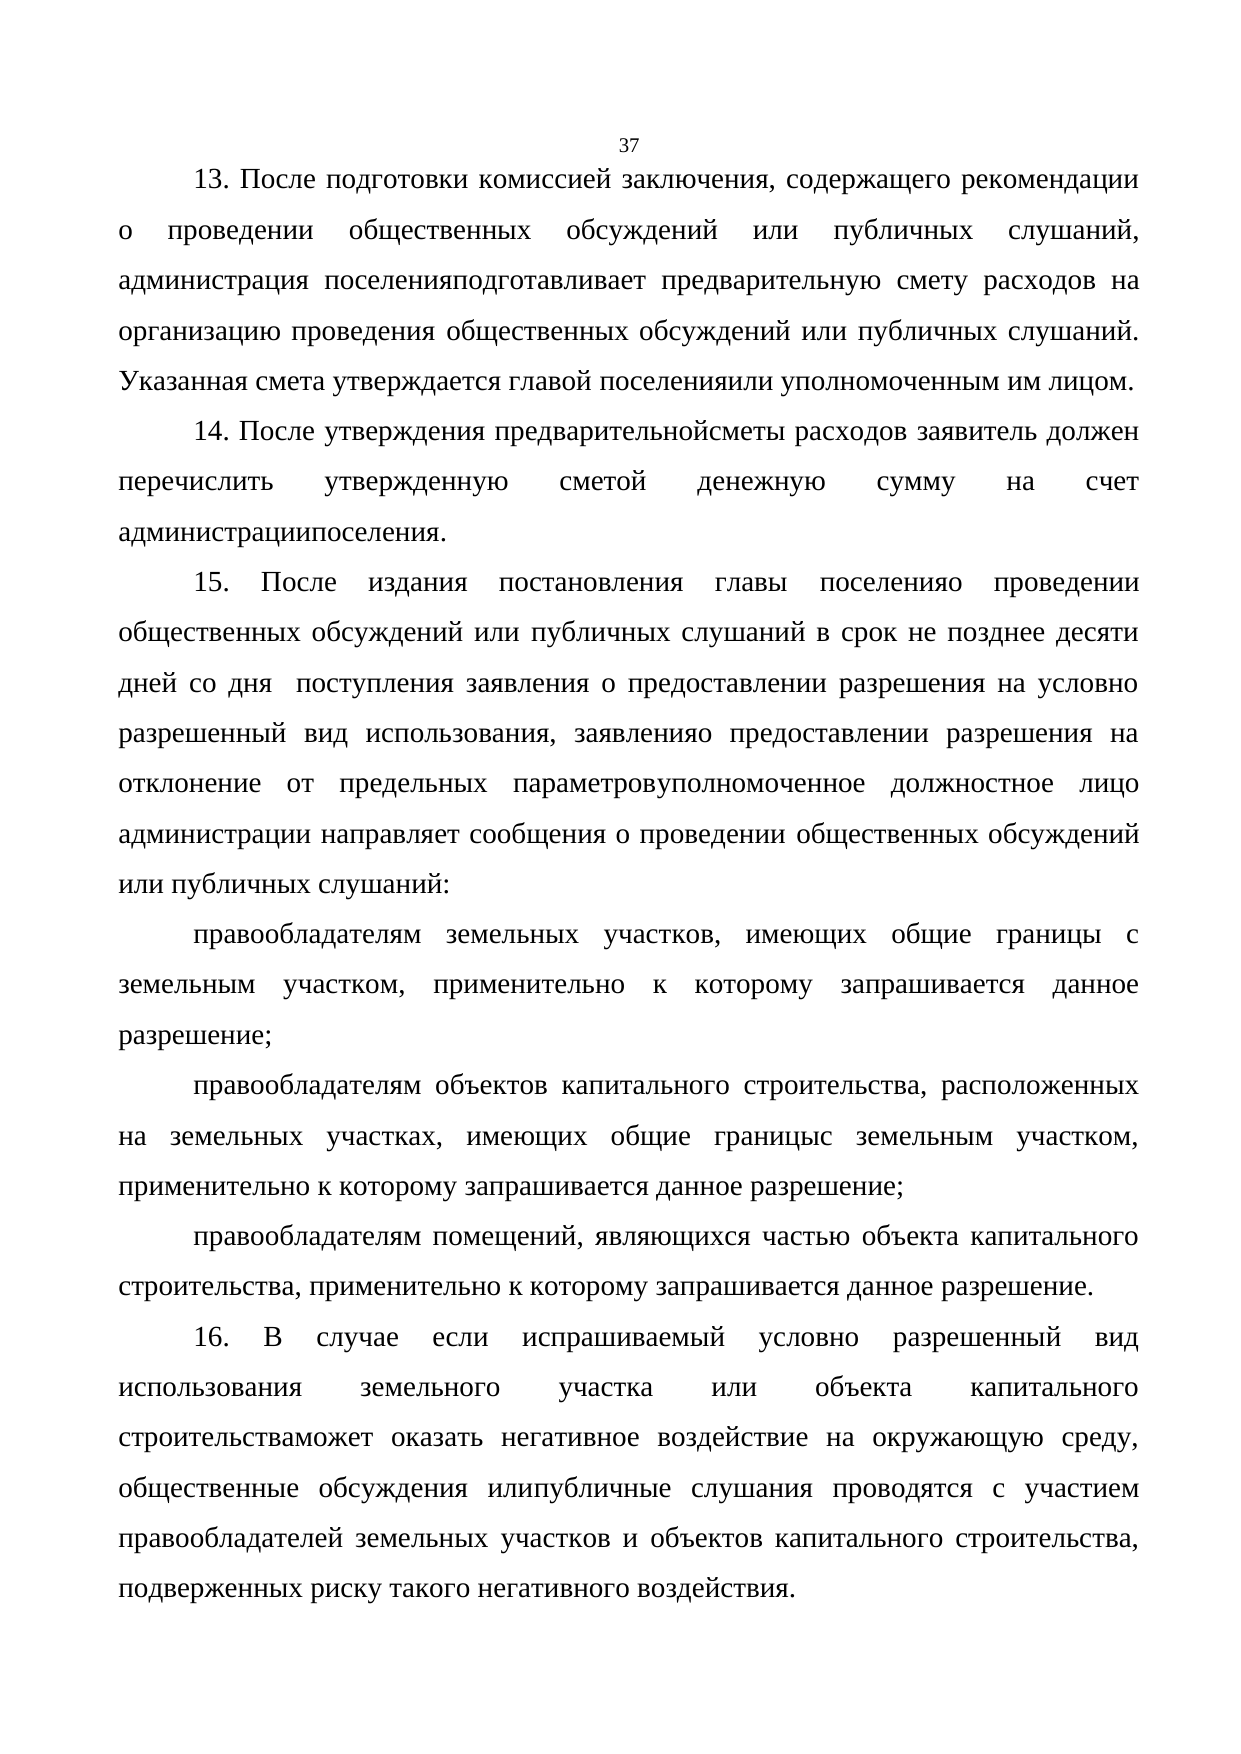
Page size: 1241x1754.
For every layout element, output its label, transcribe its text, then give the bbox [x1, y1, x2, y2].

text 14. После утверждения предварительнойсметы расходов заявитель должен перечислить утвержденную сметой денежную сумму на счет администрациипоселения. [118, 413, 1140, 547]
text правообладателям помещений, являющихся частью объекта капитального строительства, применительно к которому запрашивается данное разрешение. [118, 1218, 1140, 1302]
text 13. После подготовки комиссией заключения, содержащего рекомендации о проведении общественных обсуждений или публичных слушаний, администрация поселенияподготавливает предварительную смету расходов на организацию проведения общественных обсуждений или публичных слушаний. Указанная смета утверждается главой поселенияили уполномоченным им лицом. [118, 162, 1140, 396]
text 15. После издания постановления главы поселенияо проведении общественных обсуждений или публичных слушаний в срок не позднее десяти дней со дня поступления заявления о предоставлении разрешения на условно разрешенный вид использования, заявленияо предоставлении разрешения на отклонение от предельных параметровуполномоченное должностное лицо администрации направляет сообщения о проведении общественных обсуждений или публичных слушаний: [118, 564, 1140, 899]
text правообладателям объектов капитального строительства, расположенных на земельных участках, имеющих общие границыс земельным участком, применительно к которому запрашивается данное разрешение; [118, 1067, 1140, 1201]
text 16. В случае если испрашиваемый условно разрешенный вид использования земельного участка или объекта капитального строительстваможет оказать негативное воздействие на окружающую среду, общественные обсуждения илипубличные слушания проводятся с участием правообладателей земельных участков и объектов капитального строительства, подверженных риску такого негативного воздействия. [118, 1319, 1140, 1604]
text правообладателям земельных участков, имеющих общие границы с земельным участком, применительно к которому запрашивается данное разрешение; [118, 916, 1140, 1051]
